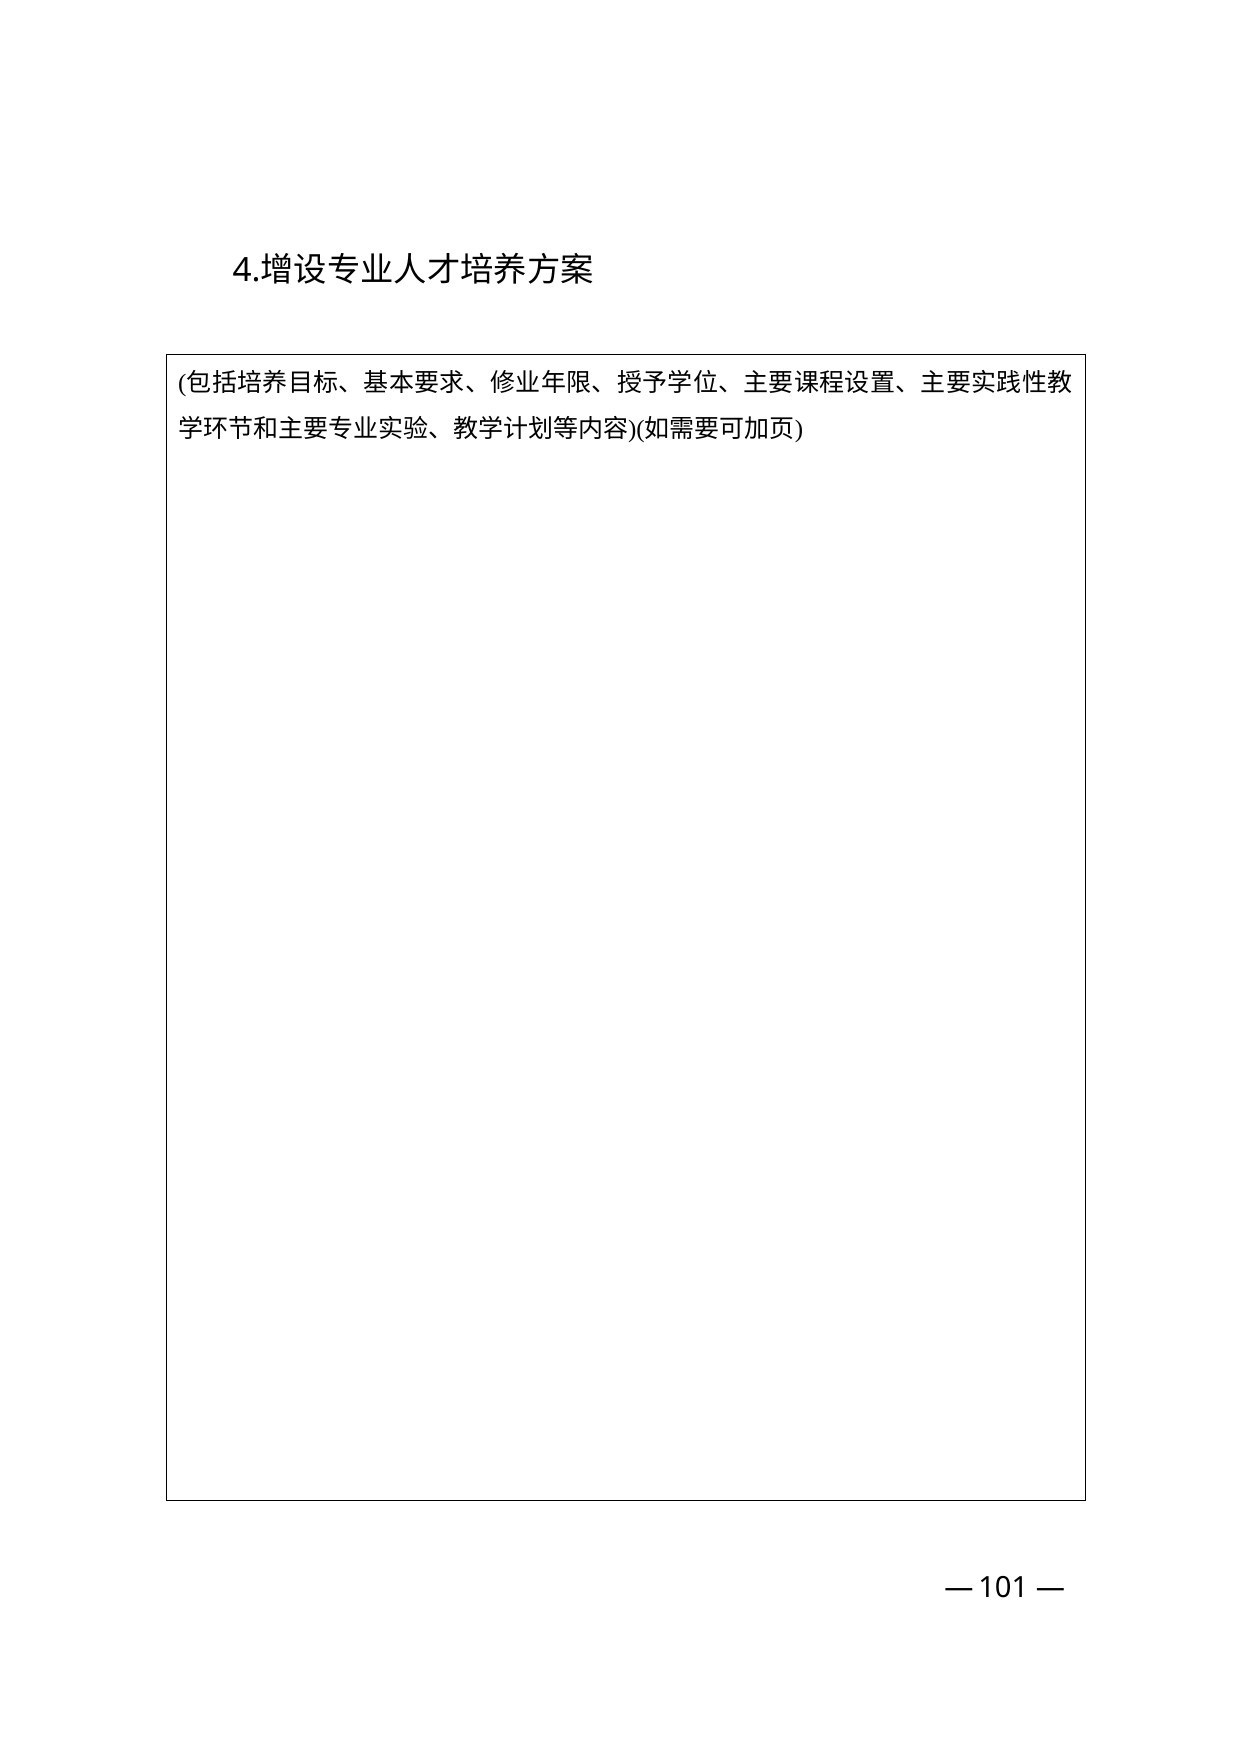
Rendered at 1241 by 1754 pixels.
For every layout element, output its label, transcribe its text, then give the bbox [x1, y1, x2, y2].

text 4.增设专业人才培养方案 [165, 233, 1087, 293]
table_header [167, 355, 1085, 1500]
